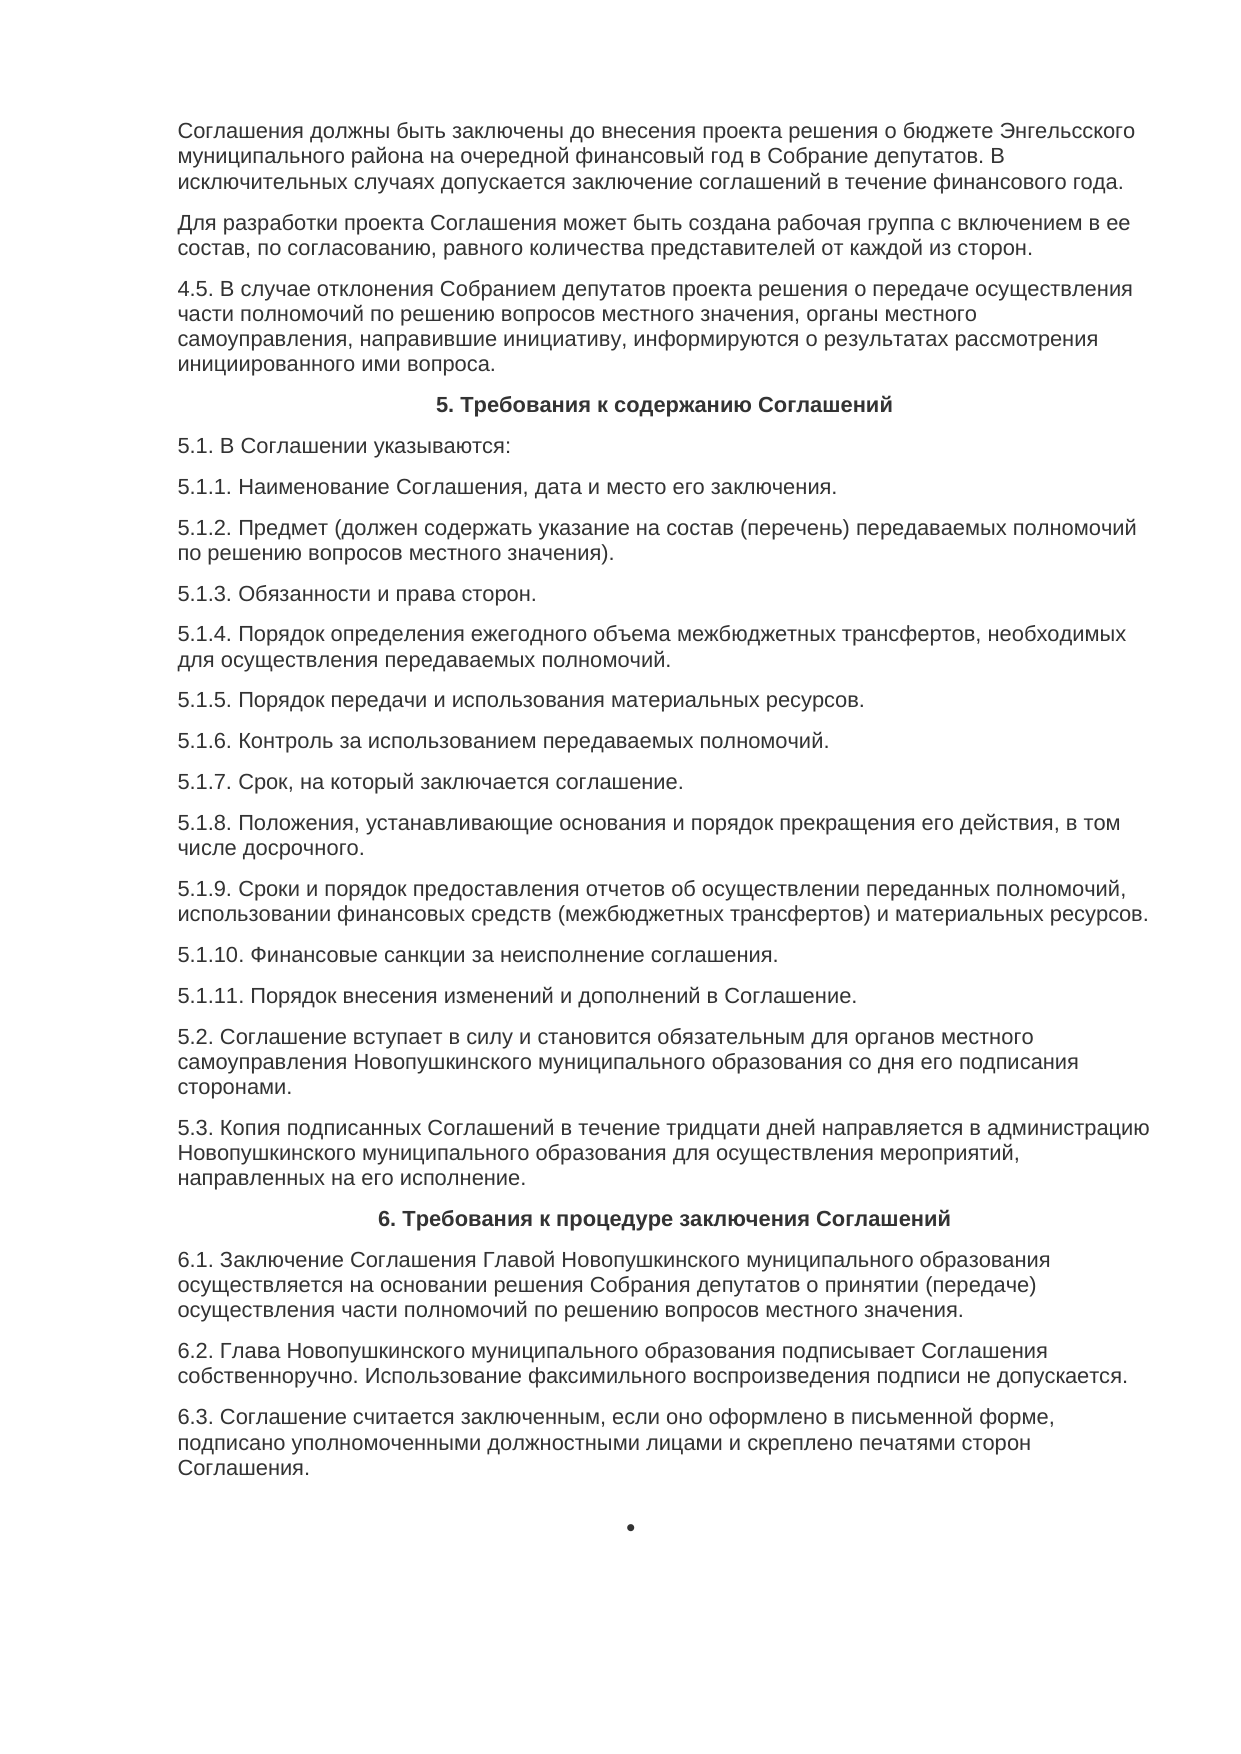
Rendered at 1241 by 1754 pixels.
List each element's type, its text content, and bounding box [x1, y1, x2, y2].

text 5. Требования к содержанию Соглашений [177, 392, 1152, 417]
text 5.1. В Соглашении указываются: [177, 433, 1152, 458]
text 5.1.6. Контроль за использованием передаваемых полномочий. [177, 728, 1152, 753]
text Соглашения должны быть заключены до внесения проекта решения о бюджете Энгельсского муниципального района на очередной финансовый год в Собрание депутатов. В исключительных случаях допускается заключение соглашений в течение финансового года. [177, 118, 1152, 194]
text Для разработки проекта Соглашения может быть создана рабочая группа с включением в ее состав, по согласованию, равного количества представителей от каждой из сторон. [177, 209, 1152, 260]
text 5.1.8. Положения, устанавливающие основания и порядок прекращения его действия, в том числе досрочного. [177, 810, 1152, 860]
text 6.3. Соглашение считается заключенным, если оно оформлено в письменной форме, подписано уполномоченными должностными лицами и скреплено печатями сторон Соглашения. [177, 1404, 1152, 1480]
text 5.1.3. Обязанности и права сторон. [177, 580, 1152, 606]
text 5.3. Копия подписанных Соглашений в течение тридцати дней направляется в администрацию Новопушкинского муниципального образования для осуществления мероприятий, направленных на его исполнение. [177, 1115, 1152, 1190]
text 5.1.9. Сроки и порядок предоставления отчетов об осуществлении переданных полномочий, использовании финансовых средств (межбюджетных трансфертов) и материальных ресурсов. [177, 876, 1152, 926]
text 5.1.2. Предмет (должен содержать указание на состав (перечень) передаваемых полномочий по решению вопросов местного значения). [177, 514, 1152, 565]
text 6.2. Глава Новопушкинского муниципального образования подписывает Соглашения собственноручно. Использование факсимильного воспроизведения подписи не допускается. [177, 1338, 1152, 1388]
text 5.1.7. Срок, на который заключается соглашение. [177, 769, 1152, 794]
text 6. Требования к процедуре заключения Соглашений [177, 1206, 1152, 1231]
text 4.5. В случае отклонения Собранием депутатов проекта решения о передаче осуществления части полномочий по решению вопросов местного значения, органы местного самоуправления, направившие инициативу, информируются о результатах рассмотрения инициированного ими вопроса. [177, 275, 1152, 376]
text 5.2. Соглашение вступает в силу и становится обязательным для органов местного самоуправления Новопушкинского муниципального образования со дня его подписания сторонами. [177, 1023, 1152, 1099]
text 5.1.10. Финансовые санкции за неисполнение соглашения. [177, 942, 1152, 967]
text 6.1. Заключение Соглашения Главой Новопушкинского муниципального образования осуществляется на основании решения Собрания депутатов о принятии (передаче) осуществления части полномочий по решению вопросов местного значения. [177, 1247, 1152, 1322]
text 5.1.5. Порядок передачи и использования материальных ресурсов. [177, 687, 1152, 712]
text 5.1.11. Порядок внесения изменений и дополнений в Соглашение. [177, 983, 1152, 1008]
text 5.1.4. Порядок определения ежегодного объема межбюджетных трансфертов, необходимых для осуществления передаваемых полномочий. [177, 621, 1152, 672]
text 5.1.1. Наименование Соглашения, дата и место его заключения. [177, 473, 1152, 499]
